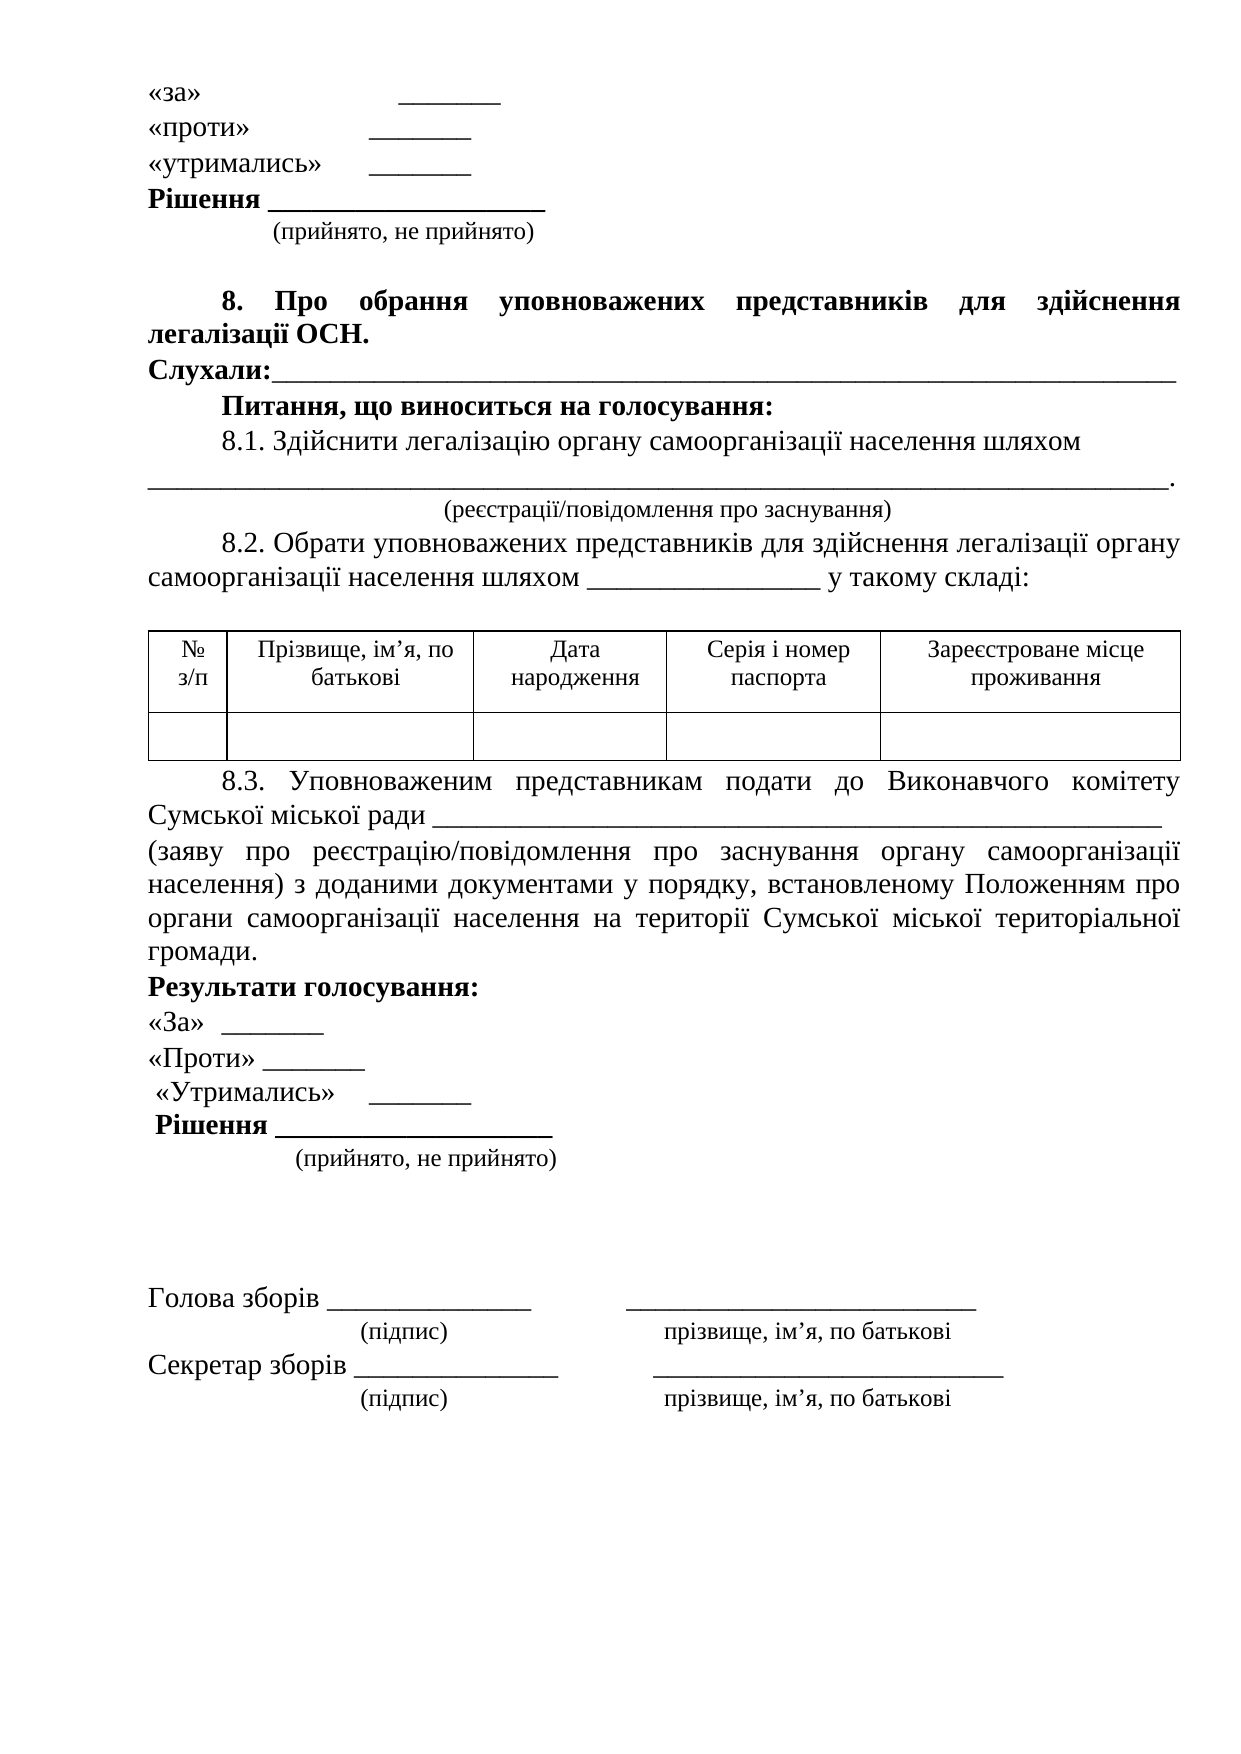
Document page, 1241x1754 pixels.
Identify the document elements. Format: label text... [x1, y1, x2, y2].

text Голова зборів ______________ ________________________ [148, 1281, 1181, 1314]
text 8.1. Здійснити легалізацію органу самоорганізації населення шляхом [148, 423, 1181, 457]
table_cell [228, 713, 473, 760]
text Слухали:______________________________________________________________ [148, 352, 1181, 386]
text «За» _______ [148, 1004, 1181, 1038]
table_cell [667, 713, 880, 760]
table_header Зареєстроване місце проживання [881, 632, 1180, 711]
text (прийнято, не прийнято) [221, 1143, 1181, 1172]
text Секретар зборів ______________ ________________________ [148, 1347, 1181, 1381]
table_cell [474, 713, 666, 760]
text (прийнято, не прийнято) [148, 216, 1181, 245]
text «за» _______ [148, 74, 1181, 107]
text 8. Про обрання уповноважених представників для здійснення легалізації ОСН. [148, 283, 1181, 350]
text Рішення ___________________ [148, 181, 1181, 214]
table_cell [149, 713, 226, 760]
text (підпис) прізвище, ім’я, по батькові [148, 1383, 1181, 1411]
text (заяву про реєстрацію/повідомлення про заснування органу самоорганізації населення) з доданими документами у порядку, встановленому Положенням про органи самоорганізації населення на території Сумської міської територіальної громади. [148, 833, 1181, 967]
text Питання, що виноситься на голосування: [148, 388, 1181, 421]
text «утримались» _______ [148, 145, 1181, 179]
table_header Дата народження [474, 632, 666, 711]
table_header Серія і номер паспорта [667, 632, 880, 711]
table_cell [881, 713, 1180, 760]
text ______________________________________________________________________. [148, 459, 1181, 492]
text Результати голосування: [148, 969, 1181, 1002]
table_header Прізвище, ім’я, по батькові [228, 632, 473, 711]
text 8.3. Уповноваженим представникам подати до Виконавчого комітету Сумської міської ради __________________________________________________ [148, 763, 1181, 831]
text (підпис) прізвище, ім’я, по батькові [148, 1316, 1181, 1345]
table_header № з/п [149, 632, 226, 711]
text 8.2. Обрати уповноважених представників для здійснення легалізації органу самоорганізації населення шляхом ________________ у такому складі: [148, 525, 1181, 592]
text (реєстрації/повідомлення про заснування) [148, 494, 1181, 523]
text «проти» _______ [148, 109, 1181, 143]
text «Проти» _______ «Утримались» _______ Рішення ___________________ [148, 1040, 1181, 1141]
